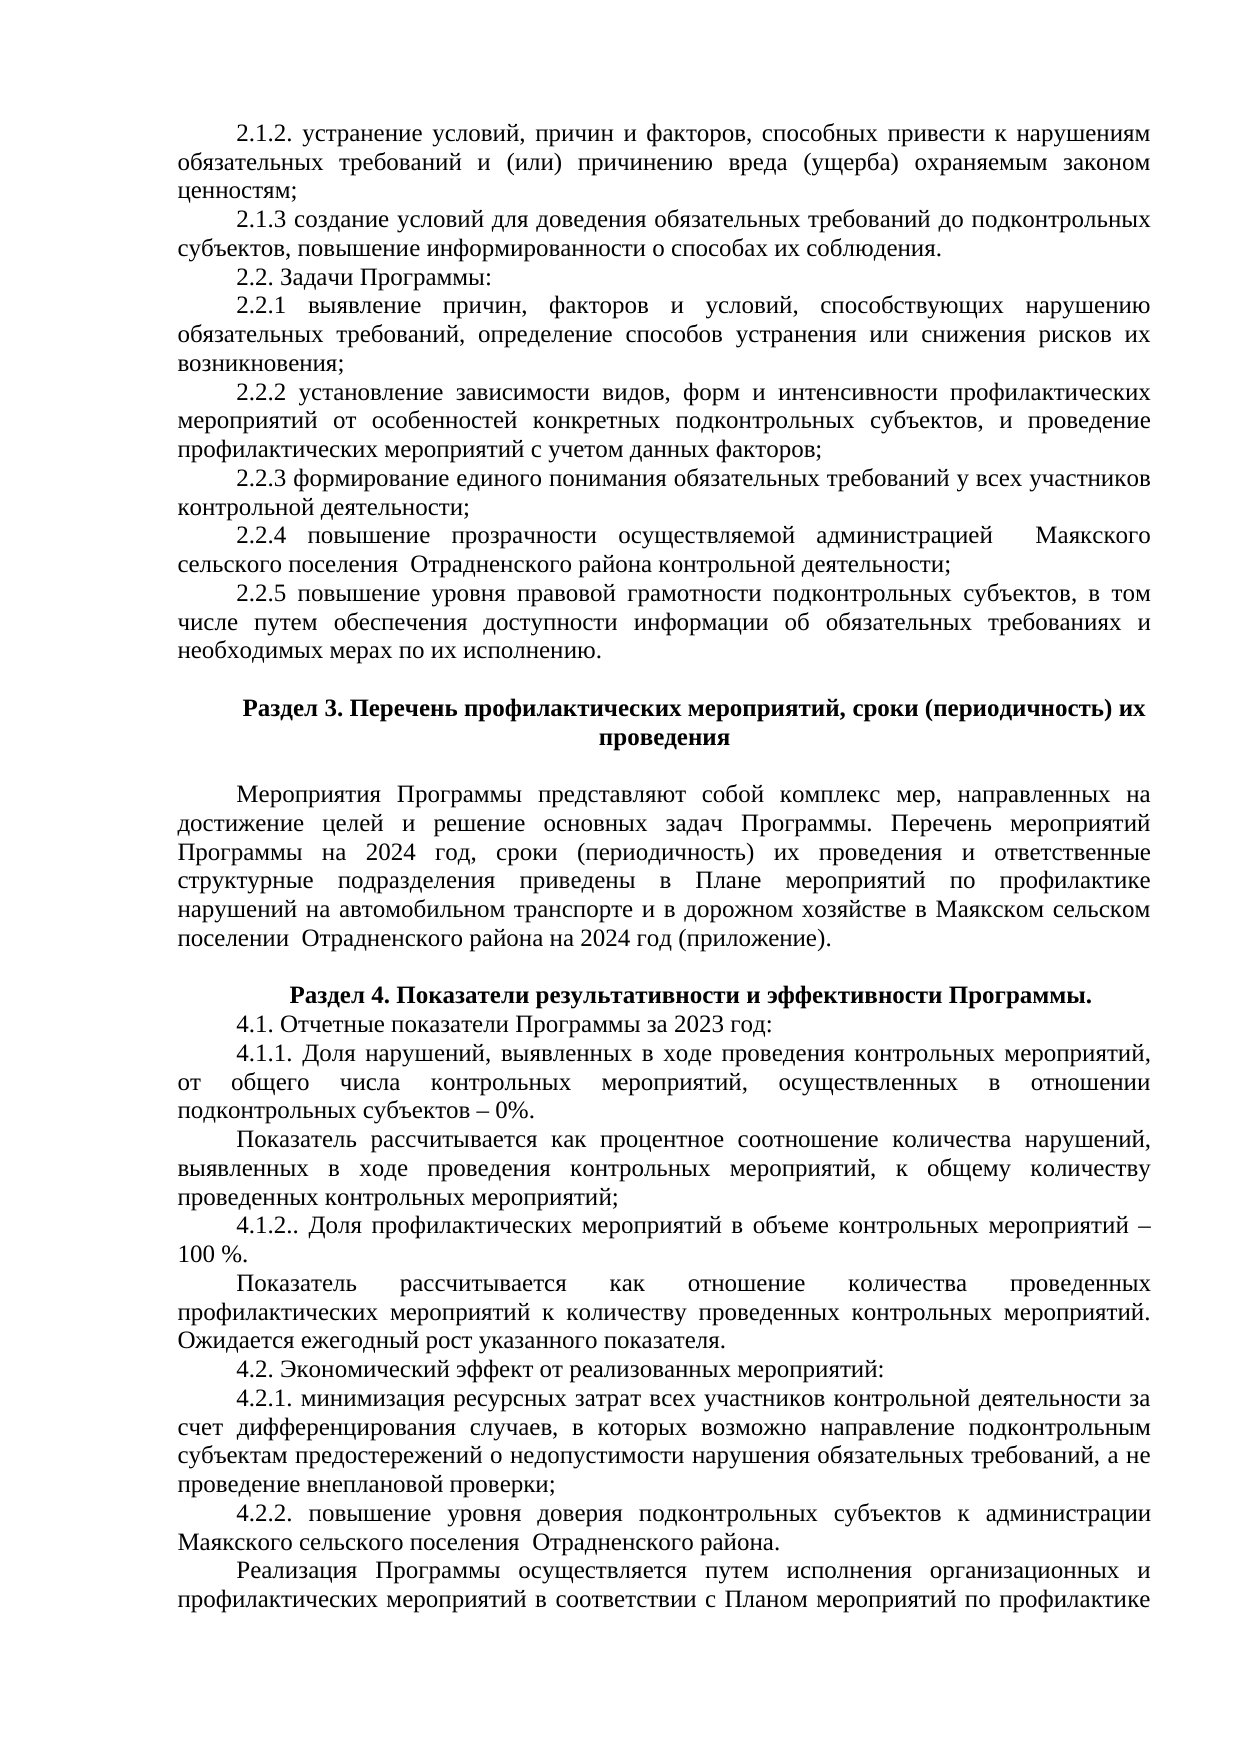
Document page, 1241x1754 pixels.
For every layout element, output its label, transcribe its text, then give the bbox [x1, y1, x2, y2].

text 2.2.2 установление зависимости видов, форм и интенсивности профилактических мероприятий от особенностей конкретных подконтрольных субъектов, и проведение профилактических мероприятий с учетом данных факторов; [177, 377, 1152, 463]
text Раздел 3. Перечень профилактических мероприятий, сроки (периодичность) их проведения [177, 693, 1152, 751]
text 4.2. Экономический эффект от реализованных мероприятий: [177, 1354, 1152, 1383]
text 2.2.1 выявление причин, факторов и условий, способствующих нарушению обязательных требований, определение способов устранения или снижения рисков их возникновения; [177, 291, 1152, 377]
text 2.2. Задачи Программы: [177, 262, 1152, 291]
text 4.1.1. Доля нарушений, выявленных в ходе проведения контрольных мероприятий, от общего числа контрольных мероприятий, осуществленных в отношении подконтрольных субъектов – 0%. [177, 1038, 1152, 1124]
text 4.1.2.. Доля профилактических мероприятий в объеме контрольных мероприятий – 100 %. [177, 1211, 1152, 1268]
text 2.2.4 повышение прозрачности осуществляемой администрацией Маякского сельского поселения Отрадненского района контрольной деятельности; [177, 521, 1152, 578]
text 2.1.2. устранение условий, причин и факторов, способных привести к нарушениям обязательных требований и (или) причинению вреда (ущерба) охраняемым законом ценностям; [177, 118, 1152, 204]
text 4.1. Отчетные показатели Программы за 2023 год: [177, 1009, 1152, 1038]
text 4.2.2. повышение уровня доверия подконтрольных субъектов к администрации Маякского сельского поселения Отрадненского района. [177, 1498, 1152, 1556]
text Мероприятия Программы представляют собой комплекс мер, направленных на достижение целей и решение основных задач Программы. Перечень мероприятий Программы на 2024 год, сроки (периодичность) их проведения и ответственные структурные подразделения приведены в Плане мероприятий по профилактике нарушений на автомобильном транспорте и в дорожном хозяйстве в Маякском сельском поселении Отрадненского района на 2024 год (приложение). [177, 779, 1152, 952]
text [177, 1556, 1152, 1613]
text 2.2.5 повышение уровня правовой грамотности подконтрольных субъектов, в том числе путем обеспечения доступности информации об обязательных требованиях и необходимых мерах по их исполнению. [177, 578, 1152, 664]
text 2.1.3 создание условий для доведения обязательных требований до подконтрольных субъектов, повышение информированности о способах их соблюдения. [177, 204, 1152, 262]
text Показатель рассчитывается как процентное соотношение количества нарушений, выявленных в ходе проведения контрольных мероприятий, к общему количеству проведенных контрольных мероприятий; [177, 1124, 1152, 1211]
text 4.2.1. минимизация ресурсных затрат всех участников контрольной деятельности за счет дифференцирования случаев, в которых возможно направление подконтрольным субъектам предостережений о недопустимости нарушения обязательных требований, а не проведение внеплановой проверки; [177, 1383, 1152, 1498]
text Раздел 4. Показатели результативности и эффективности Программы. [177, 981, 1152, 1009]
text Показатель рассчитывается как отношение количества проведенных профилактических мероприятий к количеству проведенных контрольных мероприятий. Ожидается ежегодный рост указанного показателя. [177, 1268, 1152, 1354]
text 2.2.3 формирование единого понимания обязательных требований у всех участников контрольной деятельности; [177, 463, 1152, 521]
